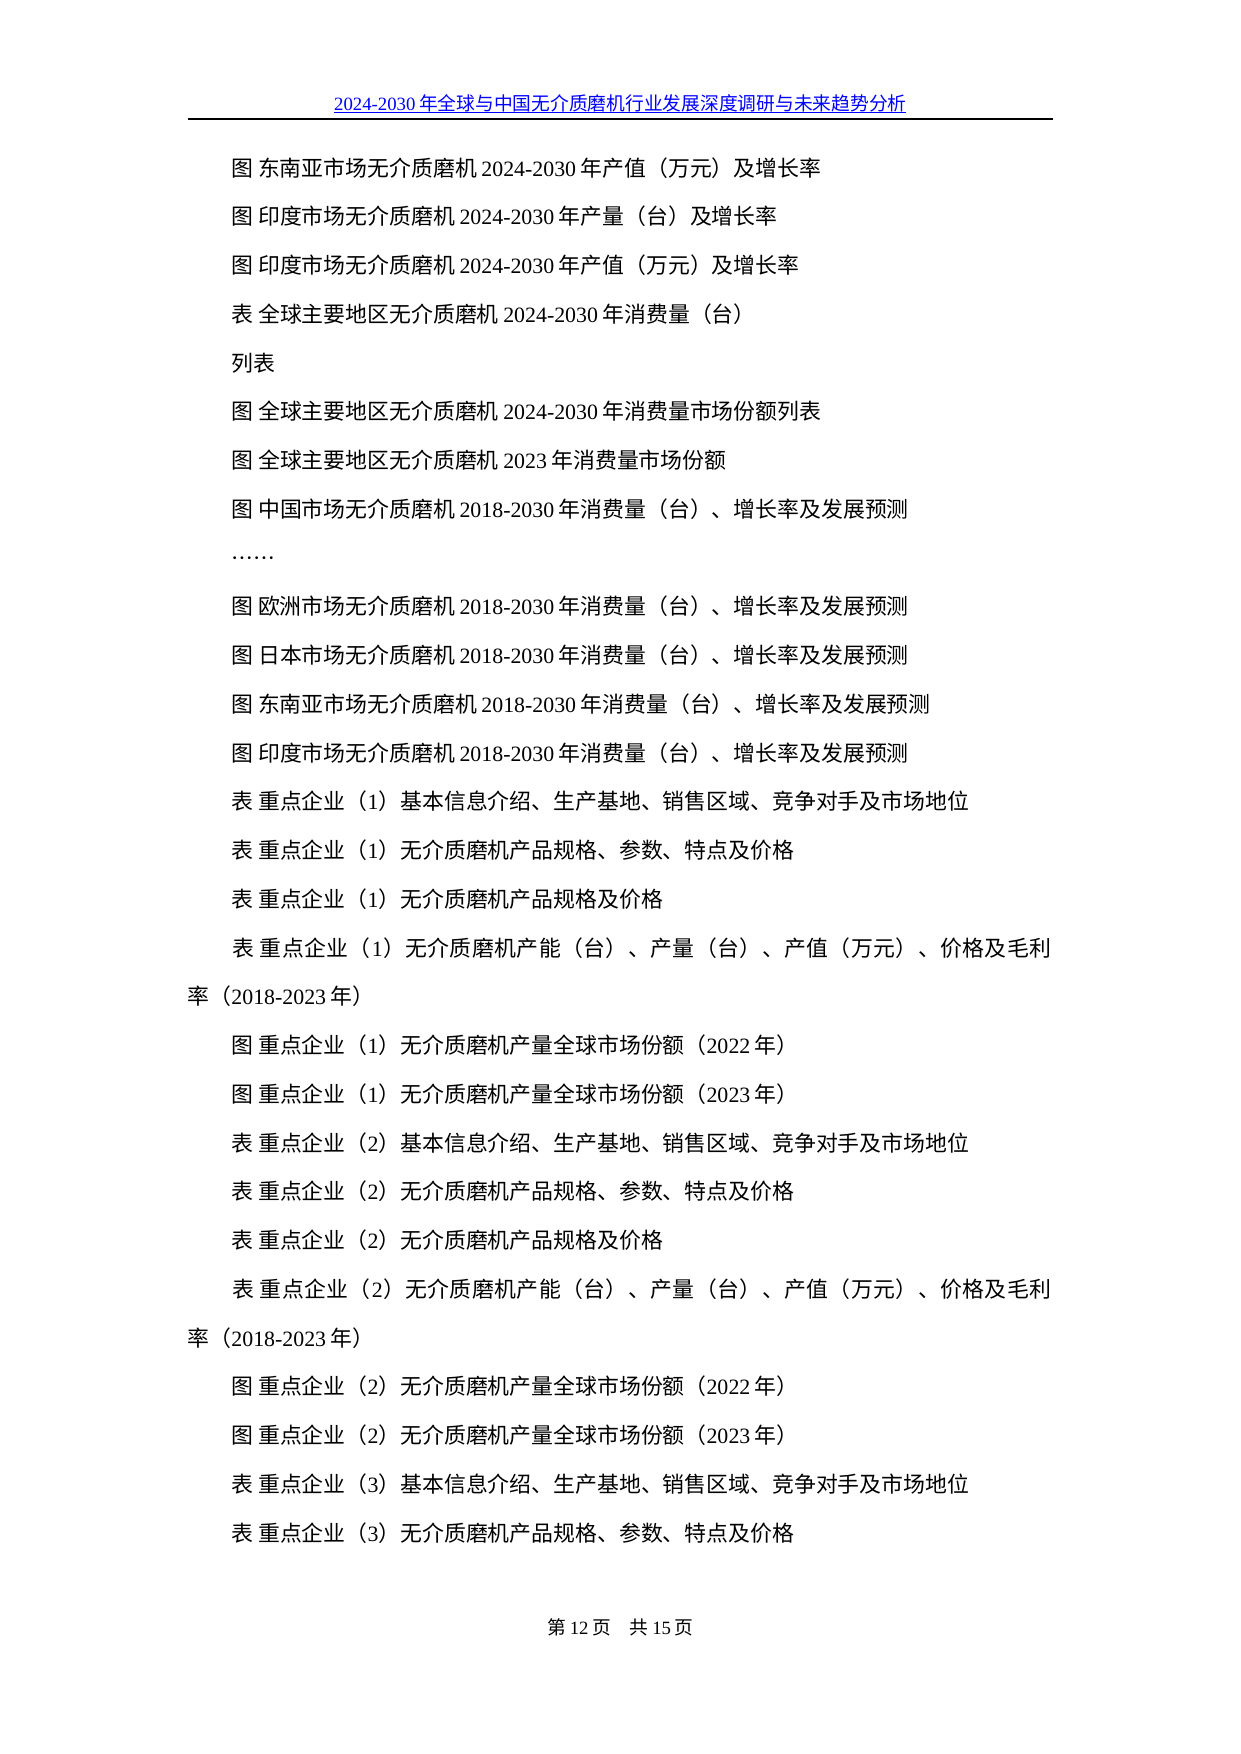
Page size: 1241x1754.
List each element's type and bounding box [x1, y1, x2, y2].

text [187, 150, 1053, 1548]
